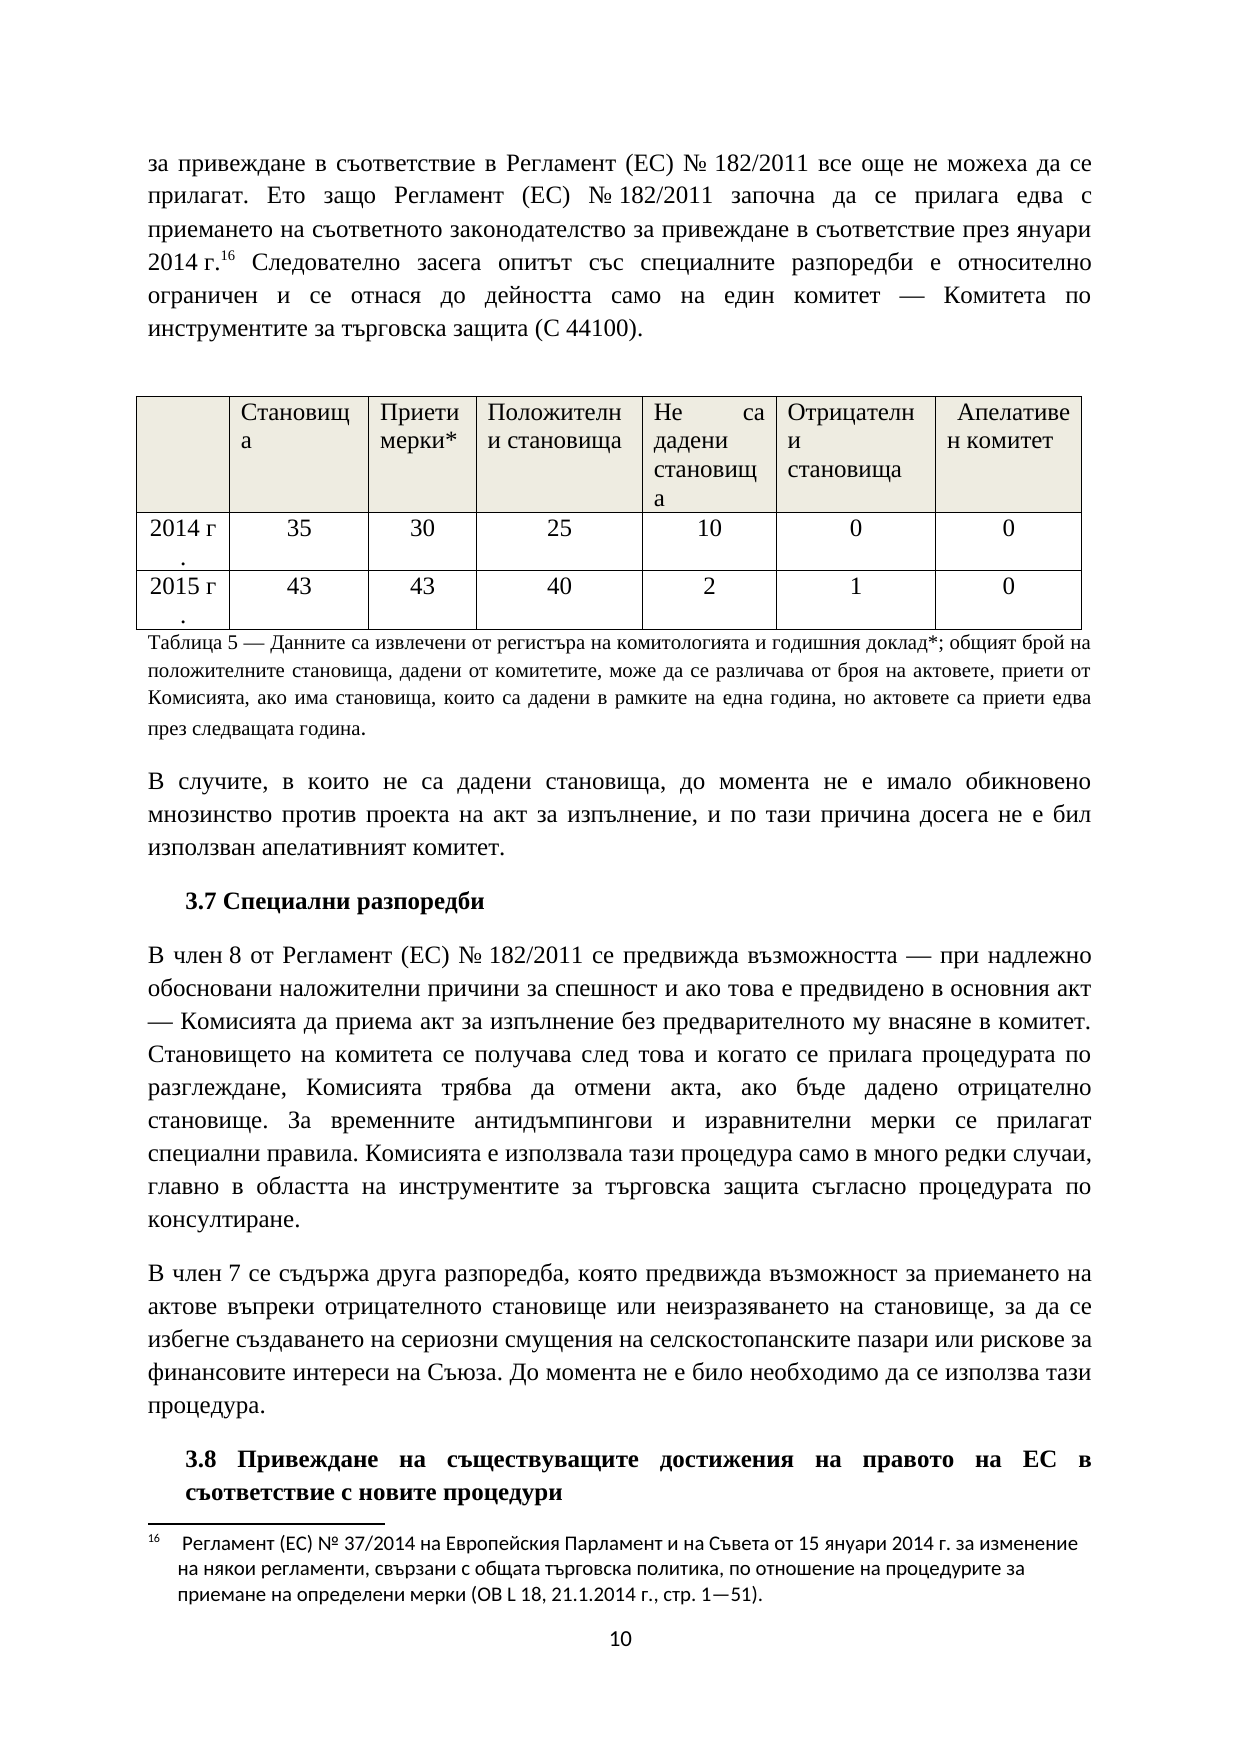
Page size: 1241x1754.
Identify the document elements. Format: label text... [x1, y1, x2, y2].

table_cell 2015 г. [137, 571, 229, 629]
table_cell 2 [643, 571, 776, 629]
table_header Приети мерки* [369, 397, 476, 512]
table_header Отрицателни становища [777, 397, 935, 512]
text Таблица 5 — Данните са извлечени от регистъра на комитологията и годишния доклад*; общият брой на положителните становища, дадени от комитетите, може да се различава от броя на актовете, приети от Комисията, ако има становища, които са дадени в рамките на една година, но актовете са приети едва през следващата година. [148, 630, 1093, 741]
table_header [137, 397, 229, 512]
table_cell 40 [477, 571, 642, 629]
text В случите, в които не са дадени становища, до момента не е имало обикновено мнозинство против проекта на акт за изпълнение, и по тази причина досега не е бил използван апелативният комитет. [148, 766, 1093, 861]
table_cell 0 [936, 571, 1081, 629]
table_cell 10 [643, 513, 776, 570]
table_header Положителни становища [477, 397, 642, 512]
table_cell 30 [369, 513, 476, 570]
list 3.7 Специални разпоредби [185, 886, 1093, 915]
table_cell 0 [777, 513, 935, 570]
table_cell 25 [477, 513, 642, 570]
table_cell 43 [369, 571, 476, 629]
table_header Не са дадени становища [643, 397, 776, 512]
table_header Апелативен комитет [936, 397, 1081, 512]
text В член 7 се съдържа друга разпоредба, която предвижда възможност за приемането на актове въпреки отрицателното становище или неизразяването на становище, за да се избегне създаването на сериозни смущения на селскостопанските пазари или рискове за финансовите интереси на Съюза. До момента не е било необходимо да се използва тази процедура. [148, 1258, 1093, 1419]
table_cell 0 [936, 513, 1081, 570]
text В член 8 от Регламент (ЕС) № 182/2011 се предвижда възможността — при надлежно обосновани наложителни причини за спешност и ако това е предвидено в основния акт — Комисията да приема акт за изпълнение без предварителното му внасяне в комитет. Становището на комитета се получава след това и когато се прилага процедурата по разглеждане, Комисията трябва да отмени акта, ако бъде дадено отрицателно становище. За временните антидъмпингови и изравнителни мерки се прилагат специални правила. Комисията е използвала тази процедура само в много редки случаи, главно в областта на инструментите за търговска защита съгласно процедурата по консултиране. [148, 940, 1093, 1233]
table_cell 43 [230, 571, 368, 629]
table_cell 2014 г. [137, 513, 229, 570]
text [148, 148, 1093, 341]
list 3.8 Привеждане на съществуващите достижения на правото на ЕС в съответствие с новите процедури [185, 1444, 1093, 1506]
table_cell 1 [777, 571, 935, 629]
table_header Становища [230, 397, 368, 512]
table_cell 35 [230, 513, 368, 570]
